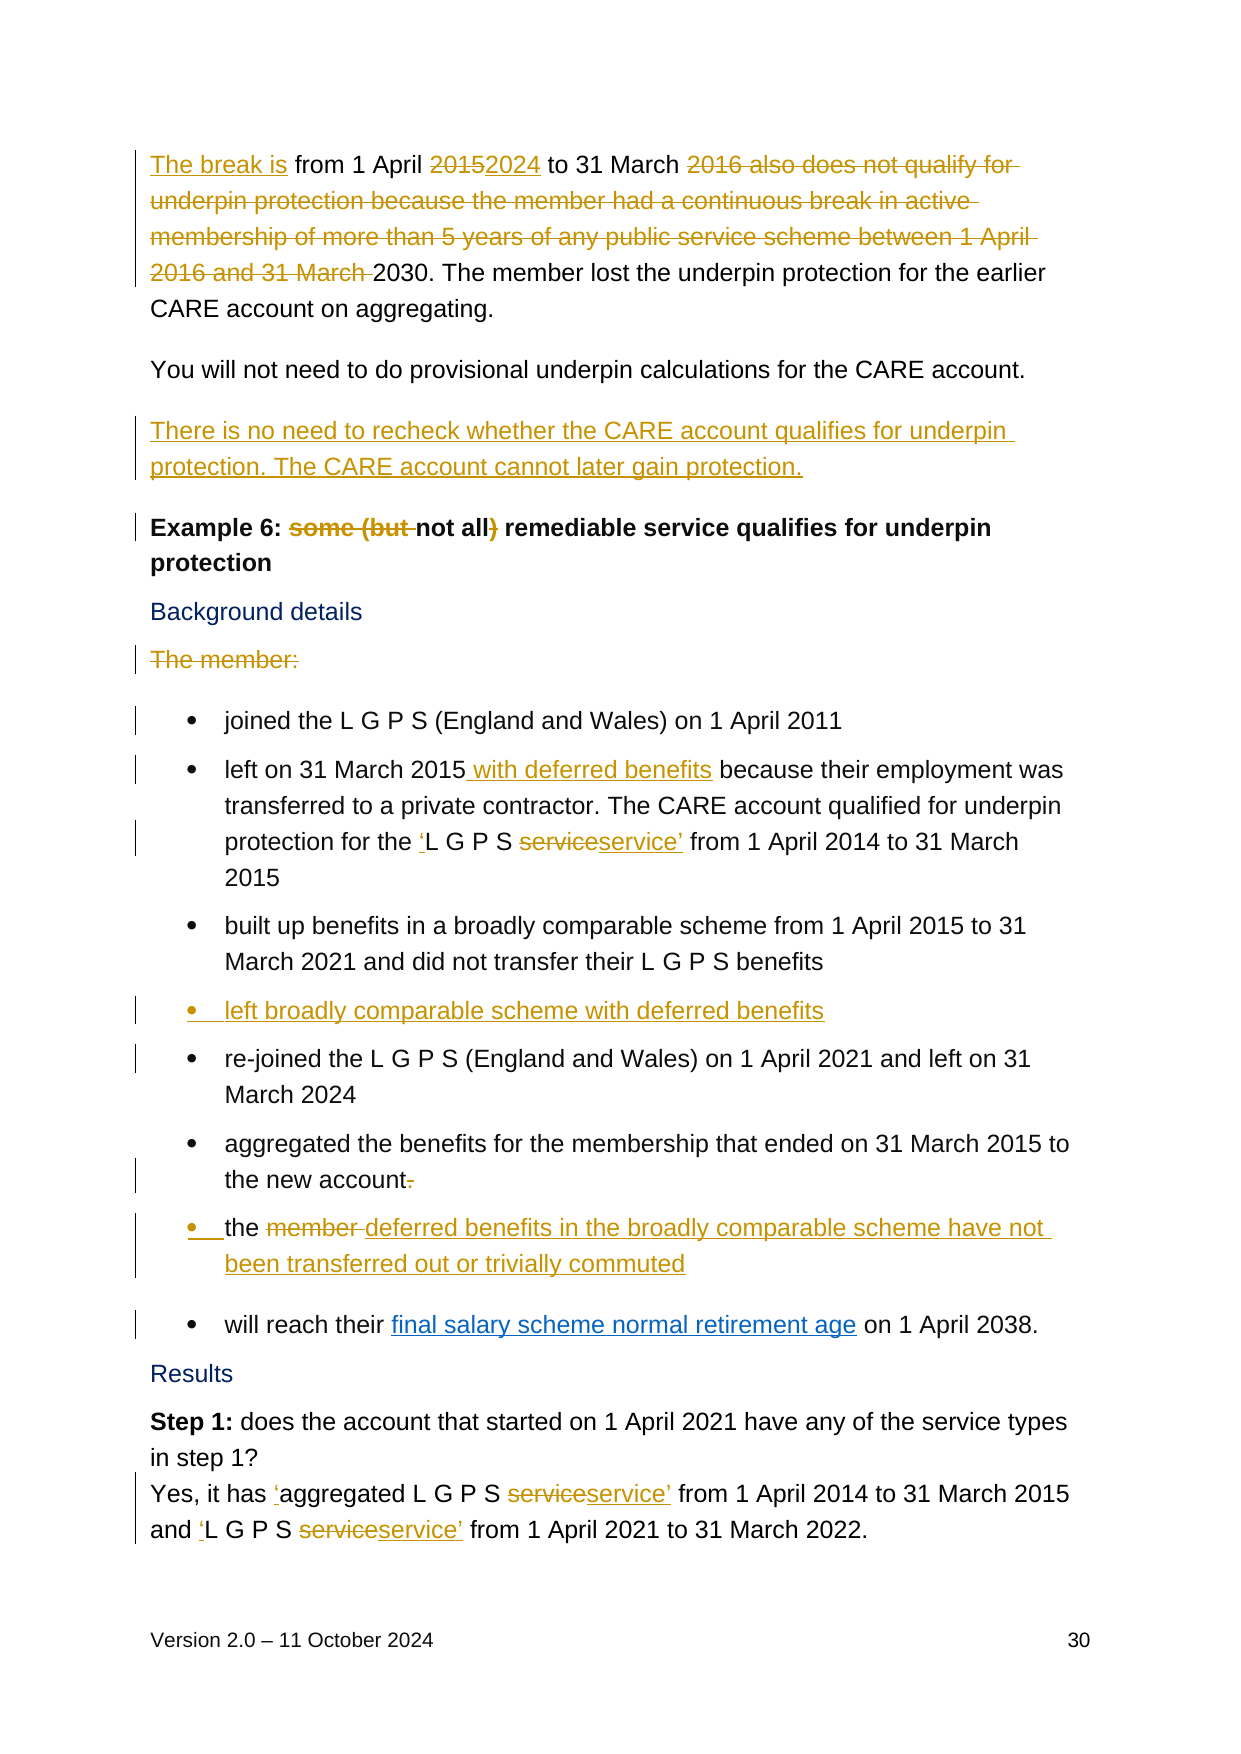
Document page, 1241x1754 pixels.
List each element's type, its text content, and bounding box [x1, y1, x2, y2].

subtitle Example 6: not all remediable service qualifies for underpin protection [150, 512, 1080, 577]
list re-joined the L G P S (England and Wales) on 1 April 2021 and left on 31 March 2024 [187, 1044, 1080, 1109]
list aggregated the benefits for the membership that ended on 31 March 2015 to the new account [187, 1129, 1080, 1193]
list left on 31 March 2015 because their employment was transferred to a private contractor. The CARE account qualified for underpin protection for the L G P S from 1 April 2014 to 31 March 2015 [187, 755, 1080, 891]
list will reach their final salary scheme normal retirement age on 1 April 2038. [187, 1310, 1080, 1339]
subtitle Background details [150, 597, 1090, 626]
text from 1 April to 31 March 2030. The member lost the underpin protection for the earlier CARE account on aggregating. [150, 150, 1080, 322]
subtitle Results [150, 1359, 1090, 1387]
text Step 1: does the account that started on 1 April 2021 have any of the service types in step 1? Yes, it has aggregated L G P S from 1 April 2014 to 31 March 2015 and L G P S from 1 April 2021 to 31 March 2022. [150, 1407, 1080, 1544]
list built up benefits in a broadly comparable scheme from 1 April 2015 to 31 March 2021 and did not transfer their L G P S benefits [187, 911, 1080, 976]
list the [187, 1213, 1080, 1278]
text You will not need to do provisional underpin calculations for the CARE account. [150, 355, 1080, 383]
list joined the L G P S (England and Wales) on 1 April 2011 [187, 706, 1080, 735]
